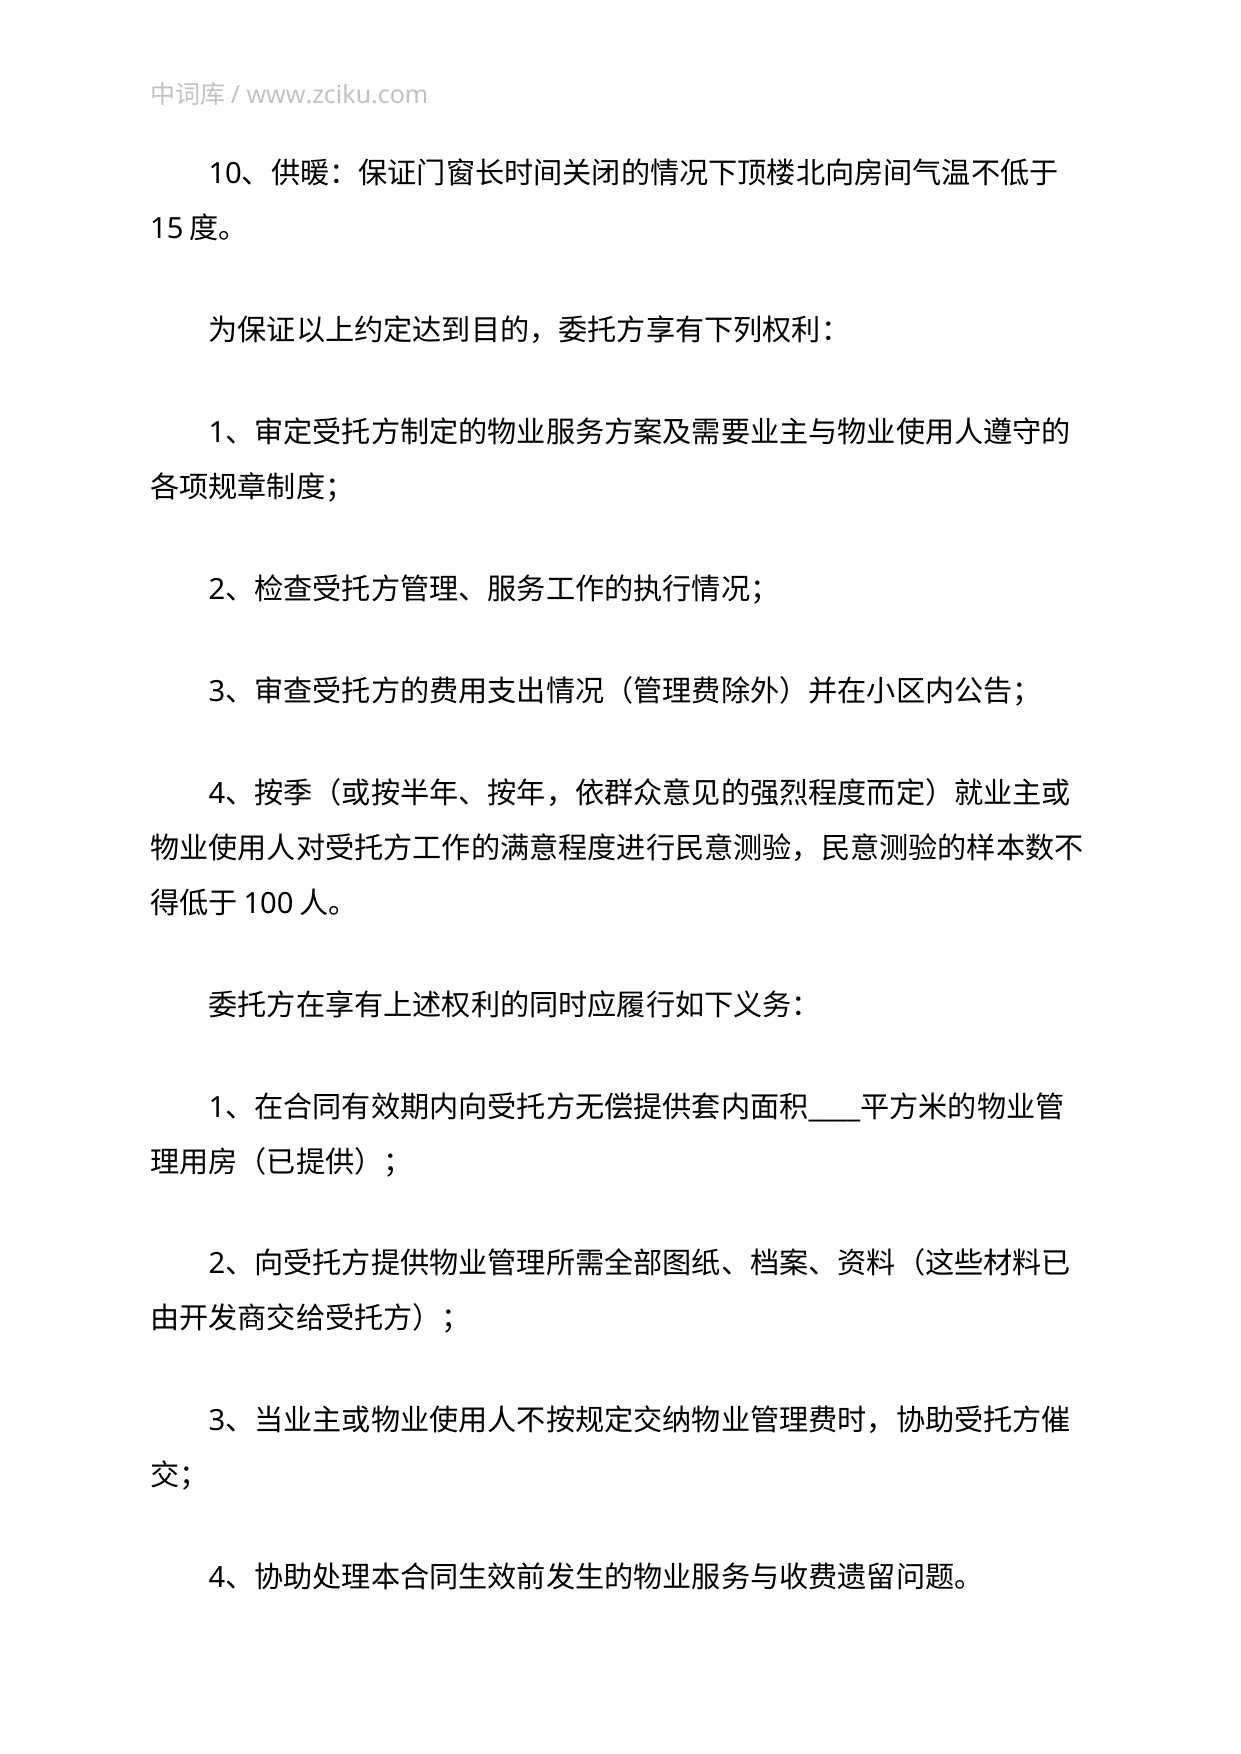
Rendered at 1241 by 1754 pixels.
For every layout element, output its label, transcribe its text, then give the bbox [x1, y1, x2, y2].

text 1、在合同有效期内向受托方无偿提供套内面积____平方米的物业管理用房（已提供）； [150, 1083, 1090, 1180]
text 3、当业主或物业使用人不按规定交纳物业管理费时，协助受托方催交； [150, 1397, 1090, 1494]
text 4、协助处理本合同生效前发生的物业服务与收费遗留问题。 [150, 1553, 1090, 1596]
text 10、供暖：保证门窗长时间关闭的情况下顶楼北向房间气温不低于15度。 [150, 150, 1090, 247]
text 为保证以上约定达到目的，委托方享有下列权利： [150, 307, 1090, 349]
text 4、按季（或按半年、按年，依群众意见的强烈程度而定）就业主或物业使用人对受托方工作的满意程度进行民意测验，民意测验的样本数不得低于100人。 [150, 769, 1090, 922]
text 委托方在享有上述权利的同时应履行如下义务： [150, 981, 1090, 1024]
text 2、检查受托方管理、服务工作的执行情况； [150, 566, 1090, 608]
text 1、审定受托方制定的物业服务方案及需要业主与物业使用人遵守的各项规章制度； [150, 409, 1090, 506]
text 2、向受托方提供物业管理所需全部图纸、档案、资料（这些材料已由开发商交给受托方）； [150, 1240, 1090, 1337]
text 3、审查受托方的费用支出情况（管理费除外）并在小区内公告； [150, 667, 1090, 710]
